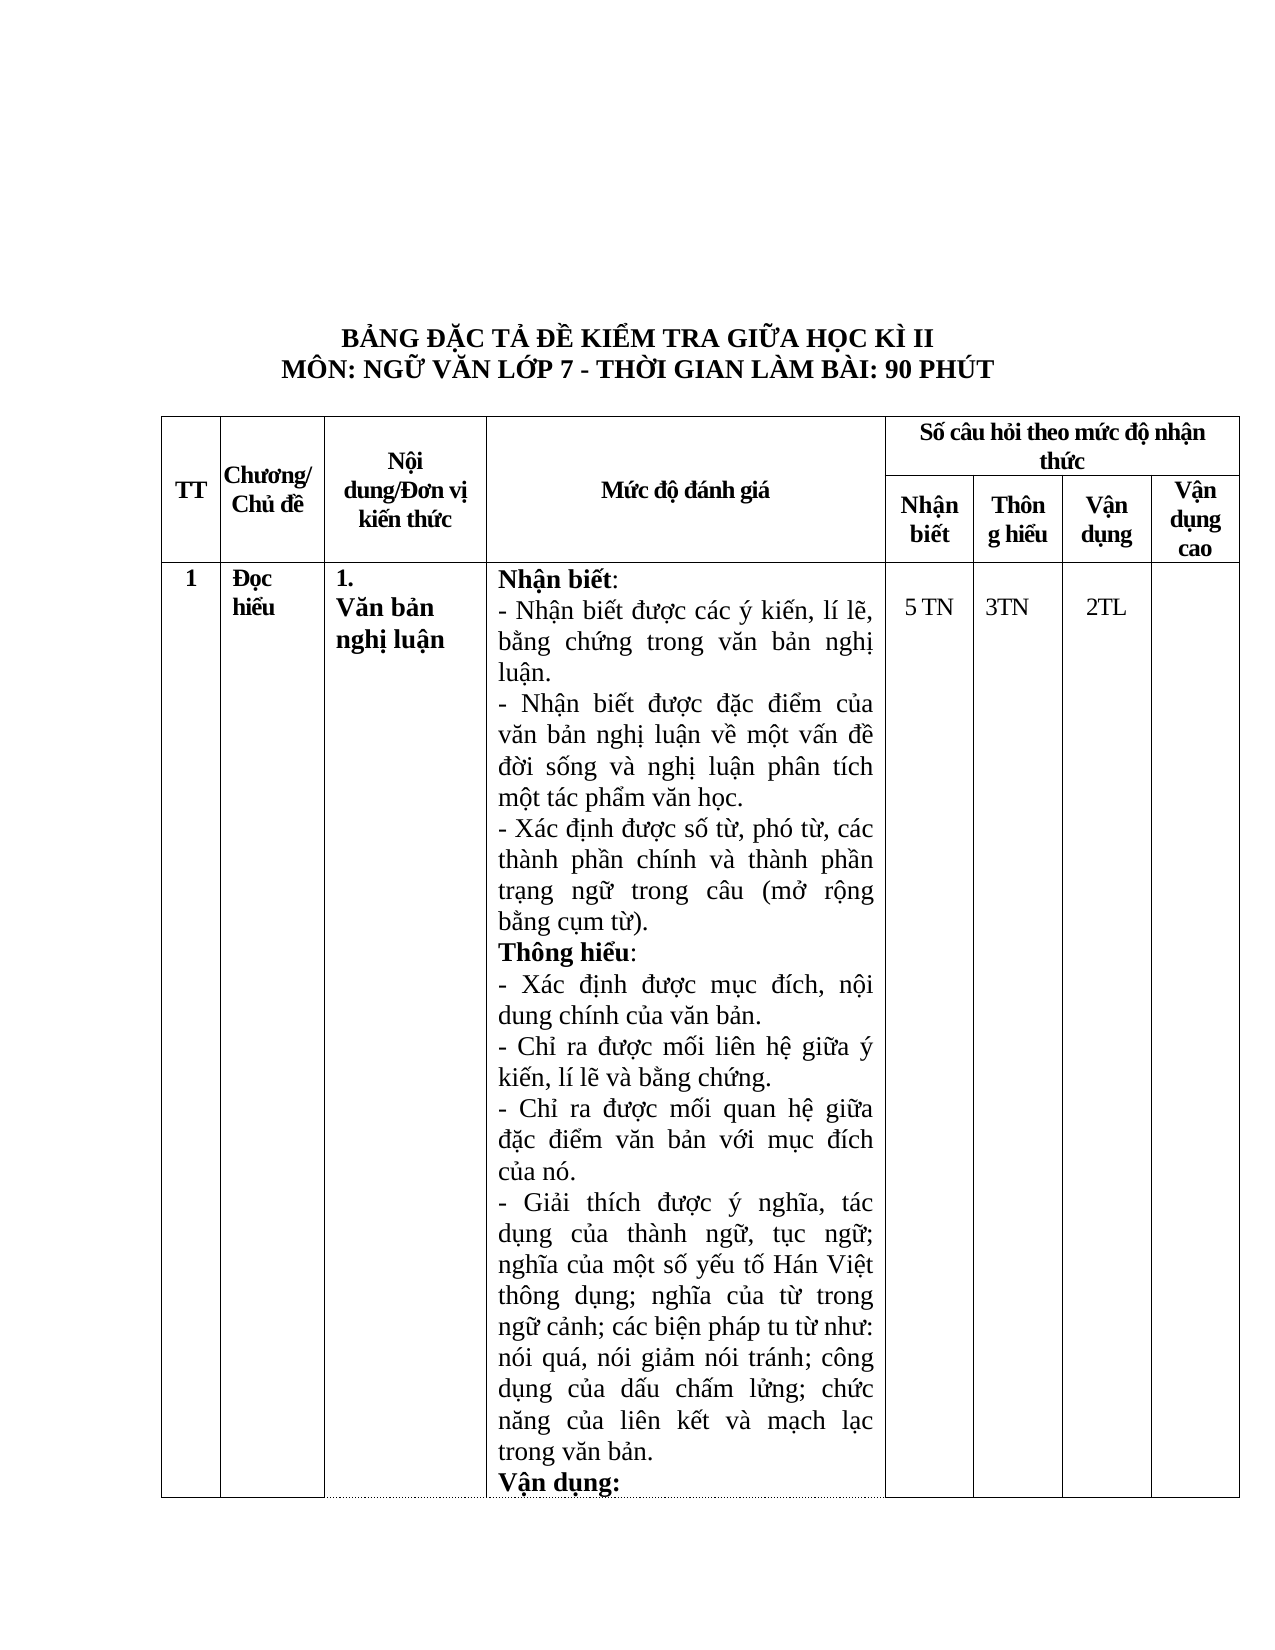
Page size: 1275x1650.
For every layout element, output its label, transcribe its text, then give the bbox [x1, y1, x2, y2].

table_cell Nhận biết [886, 476, 973, 562]
table_cell [1152, 563, 1239, 1497]
table_cell 2TL [1063, 563, 1151, 1497]
text BẢNG ĐẶC TẢ ĐỀ KIỂM TRA GIỮA HỌC KÌ II [150, 322, 1125, 354]
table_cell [325, 563, 486, 1497]
table_header TT [162, 417, 220, 562]
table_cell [487, 563, 885, 1497]
table_cell 5 TN [886, 563, 973, 1497]
table_header Số câu hỏi theo mức độ nhận thức [886, 417, 1239, 474]
table_cell Đọc hiểu [221, 563, 324, 1497]
table_header Chương/ Chủ đề [221, 417, 324, 562]
table_cell 3TN [974, 563, 1062, 1497]
table_cell Thông hiểu [974, 476, 1062, 562]
table_cell Vận dụng cao [1152, 476, 1239, 562]
table_cell Vận dụng [1063, 476, 1151, 562]
table_header Mức độ đánh giá [487, 417, 885, 562]
table_cell 1 [162, 563, 220, 1497]
table_header Nội dung/Đơn vị kiến thức [325, 417, 486, 562]
text MÔN: NGỮ VĂN LỚP 7 - THỜI GIAN LÀM BÀI: 90 PHÚT [150, 354, 1125, 385]
